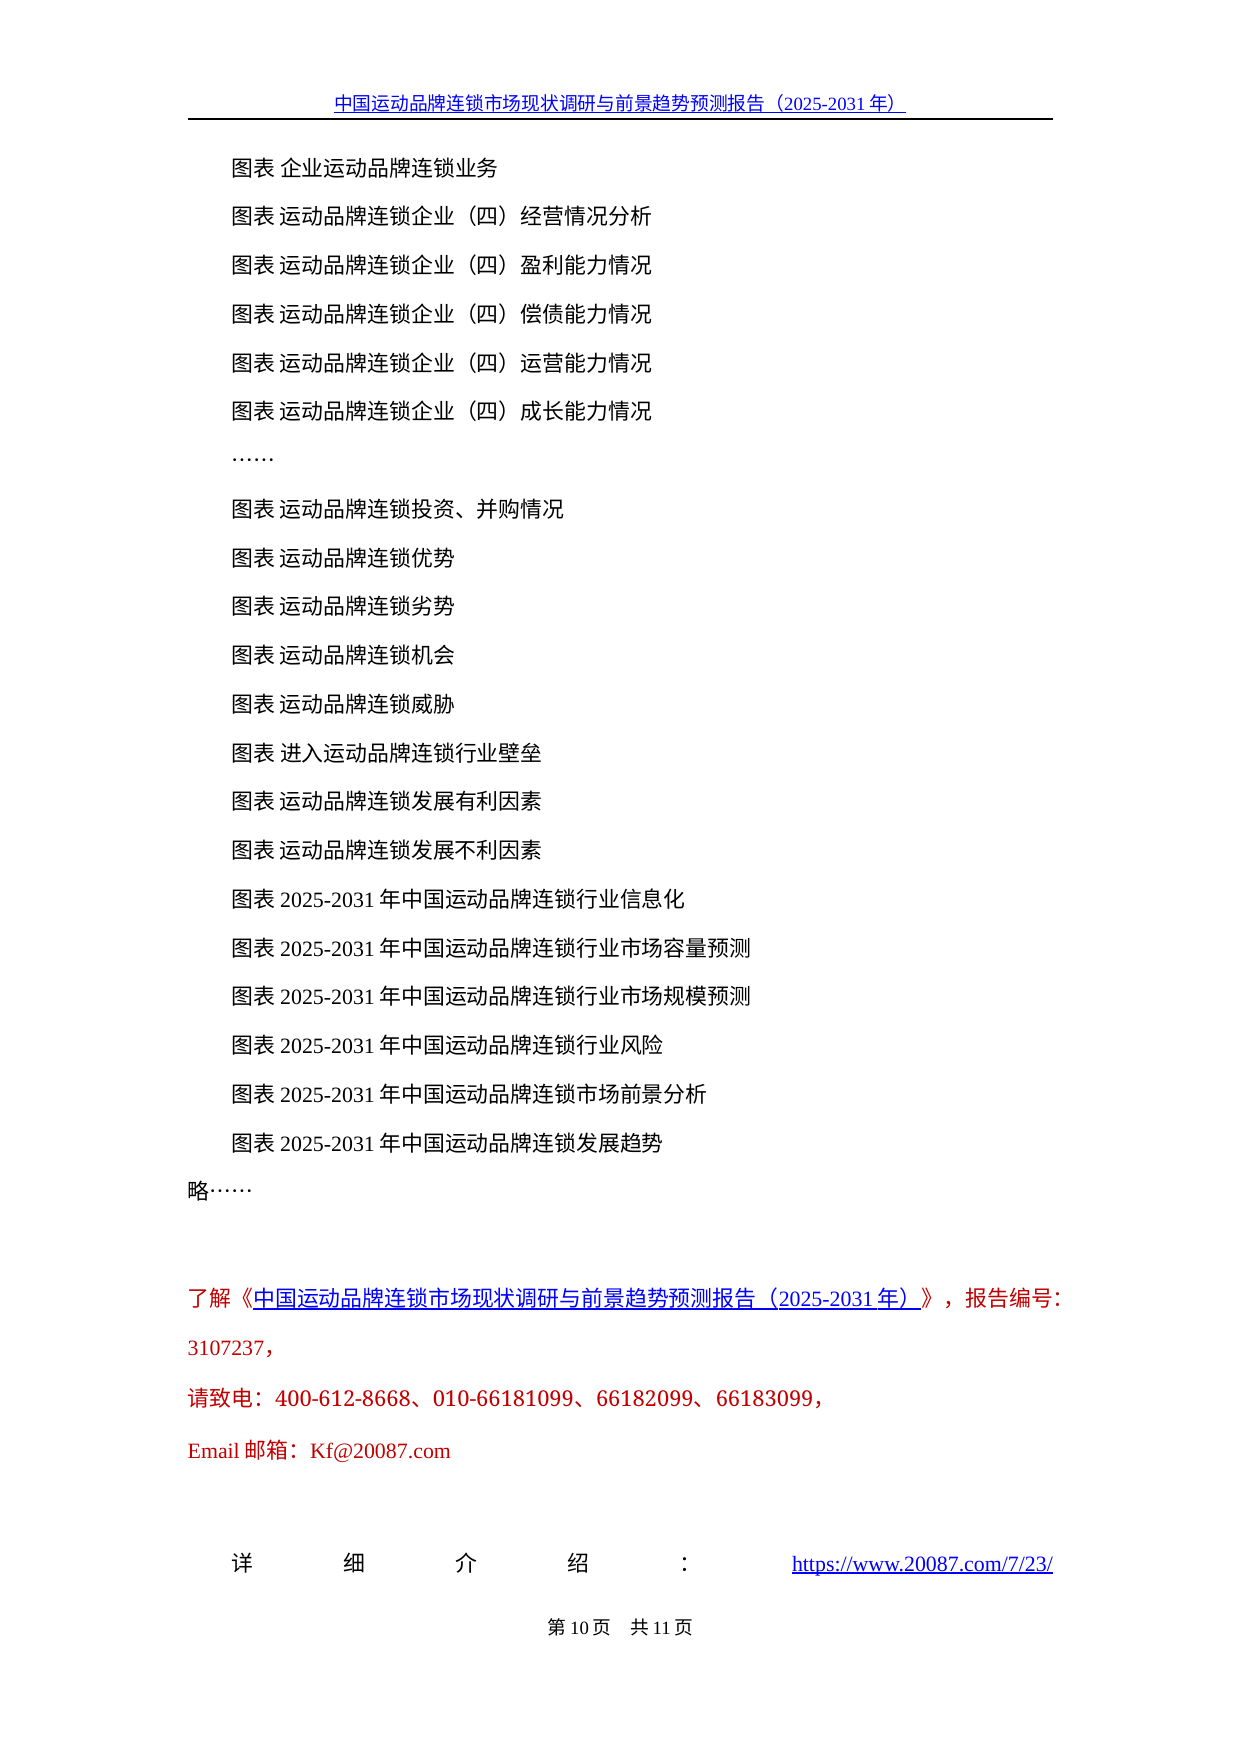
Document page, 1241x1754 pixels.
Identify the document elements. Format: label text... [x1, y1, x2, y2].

text 请致电：400-612-8668、010-66181099、66182099、66183099， [187, 1381, 1053, 1413]
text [187, 150, 1053, 1206]
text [187, 1545, 1053, 1578]
text Email邮箱：Kf@20087.com [187, 1432, 1053, 1465]
text 了解《中国运动品牌连锁市场现状调研与前景趋势预测报告（2025-2031年）》，报告编号：3107237， [187, 1280, 1053, 1362]
